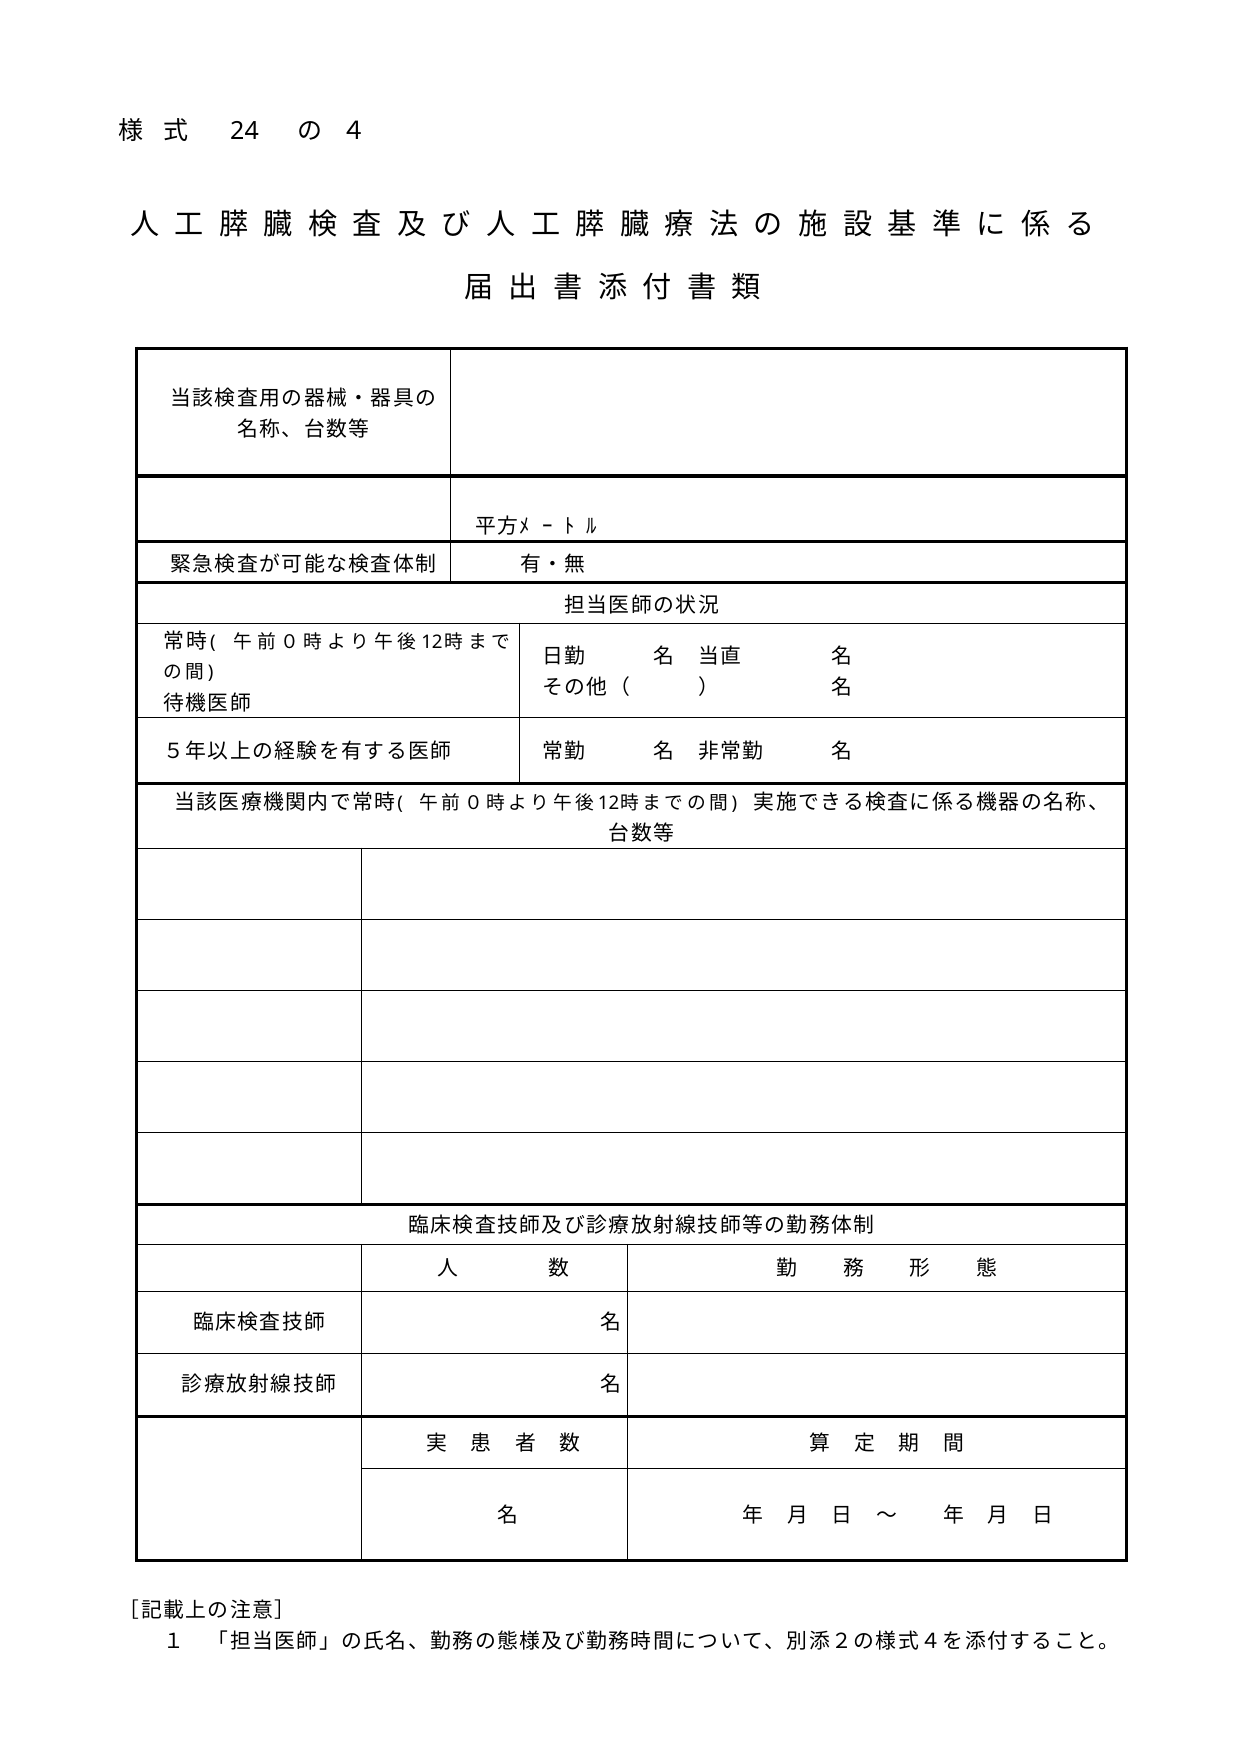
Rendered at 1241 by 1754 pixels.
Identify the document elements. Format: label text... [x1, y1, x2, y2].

table_cell 緊急検査が可能な検査体制 [138, 543, 450, 581]
table_cell [362, 1133, 1125, 1203]
table_cell 人 数 [362, 1245, 627, 1291]
table_cell 臨床検査技師及び診療放射線技師等の勤務体制 [138, 1206, 1125, 1244]
table_cell [138, 849, 361, 918]
table_cell [138, 920, 361, 989]
table_cell [138, 1418, 361, 1559]
table_header 当該検査用の器械・器具の 名称、台数等 [138, 350, 450, 474]
table_cell 名 [362, 1354, 627, 1415]
table_cell 実 患 者 数 [362, 1418, 627, 1468]
text ［記載上の注意］ [118, 1593, 1122, 1624]
table_cell 担当医師の状況 [138, 584, 1125, 622]
table_cell 名 [362, 1292, 627, 1353]
table_cell 常時(午前０時より午後12時までの間) 待機医師 [138, 624, 519, 717]
table_header [451, 350, 1125, 474]
table_cell [138, 1133, 361, 1203]
table_cell 名 [362, 1469, 627, 1559]
table_cell 臨床検査技師 [138, 1292, 361, 1353]
table_cell [138, 1245, 361, 1291]
text 人工膵臓検査及び人工膵臓療法の施設基準に係る届出書添付書類 [118, 191, 1122, 316]
table_cell 平方ﾒｰﾄﾙ [451, 478, 1125, 540]
table_cell [362, 1062, 1125, 1132]
table_cell 有・無 [451, 543, 1125, 581]
table_cell [362, 991, 1125, 1061]
table_cell 当該医療機関内で常時(午前０時より午後12時までの間)実施できる検査に係る機器の名称、台数等 [138, 785, 1125, 847]
table_cell [138, 478, 450, 540]
text 様式24の４ [118, 97, 1122, 160]
text １ 「担当医師」の氏名、勤務の態様及び勤務時間について、別添２の様式４を添付すること。 [118, 1624, 1122, 1655]
table_cell 年 月 日 ～ 年 月 日 [628, 1469, 1125, 1559]
table_cell [138, 991, 361, 1061]
table_cell 勤 務 形 態 [628, 1245, 1125, 1291]
table_cell 診療放射線技師 [138, 1354, 361, 1415]
table_cell 常勤 名 非常勤 名 [520, 718, 1125, 782]
table_cell [628, 1292, 1125, 1353]
table_cell ５年以上の経験を有する医師 [138, 718, 519, 782]
table_cell [628, 1354, 1125, 1415]
table_cell 算 定 期 間 [628, 1418, 1125, 1468]
table_cell [138, 1062, 361, 1132]
table_cell 日勤 名 当直 名 その他（ ） 名 [520, 624, 1125, 717]
table_cell [362, 849, 1125, 918]
table_cell [362, 920, 1125, 989]
